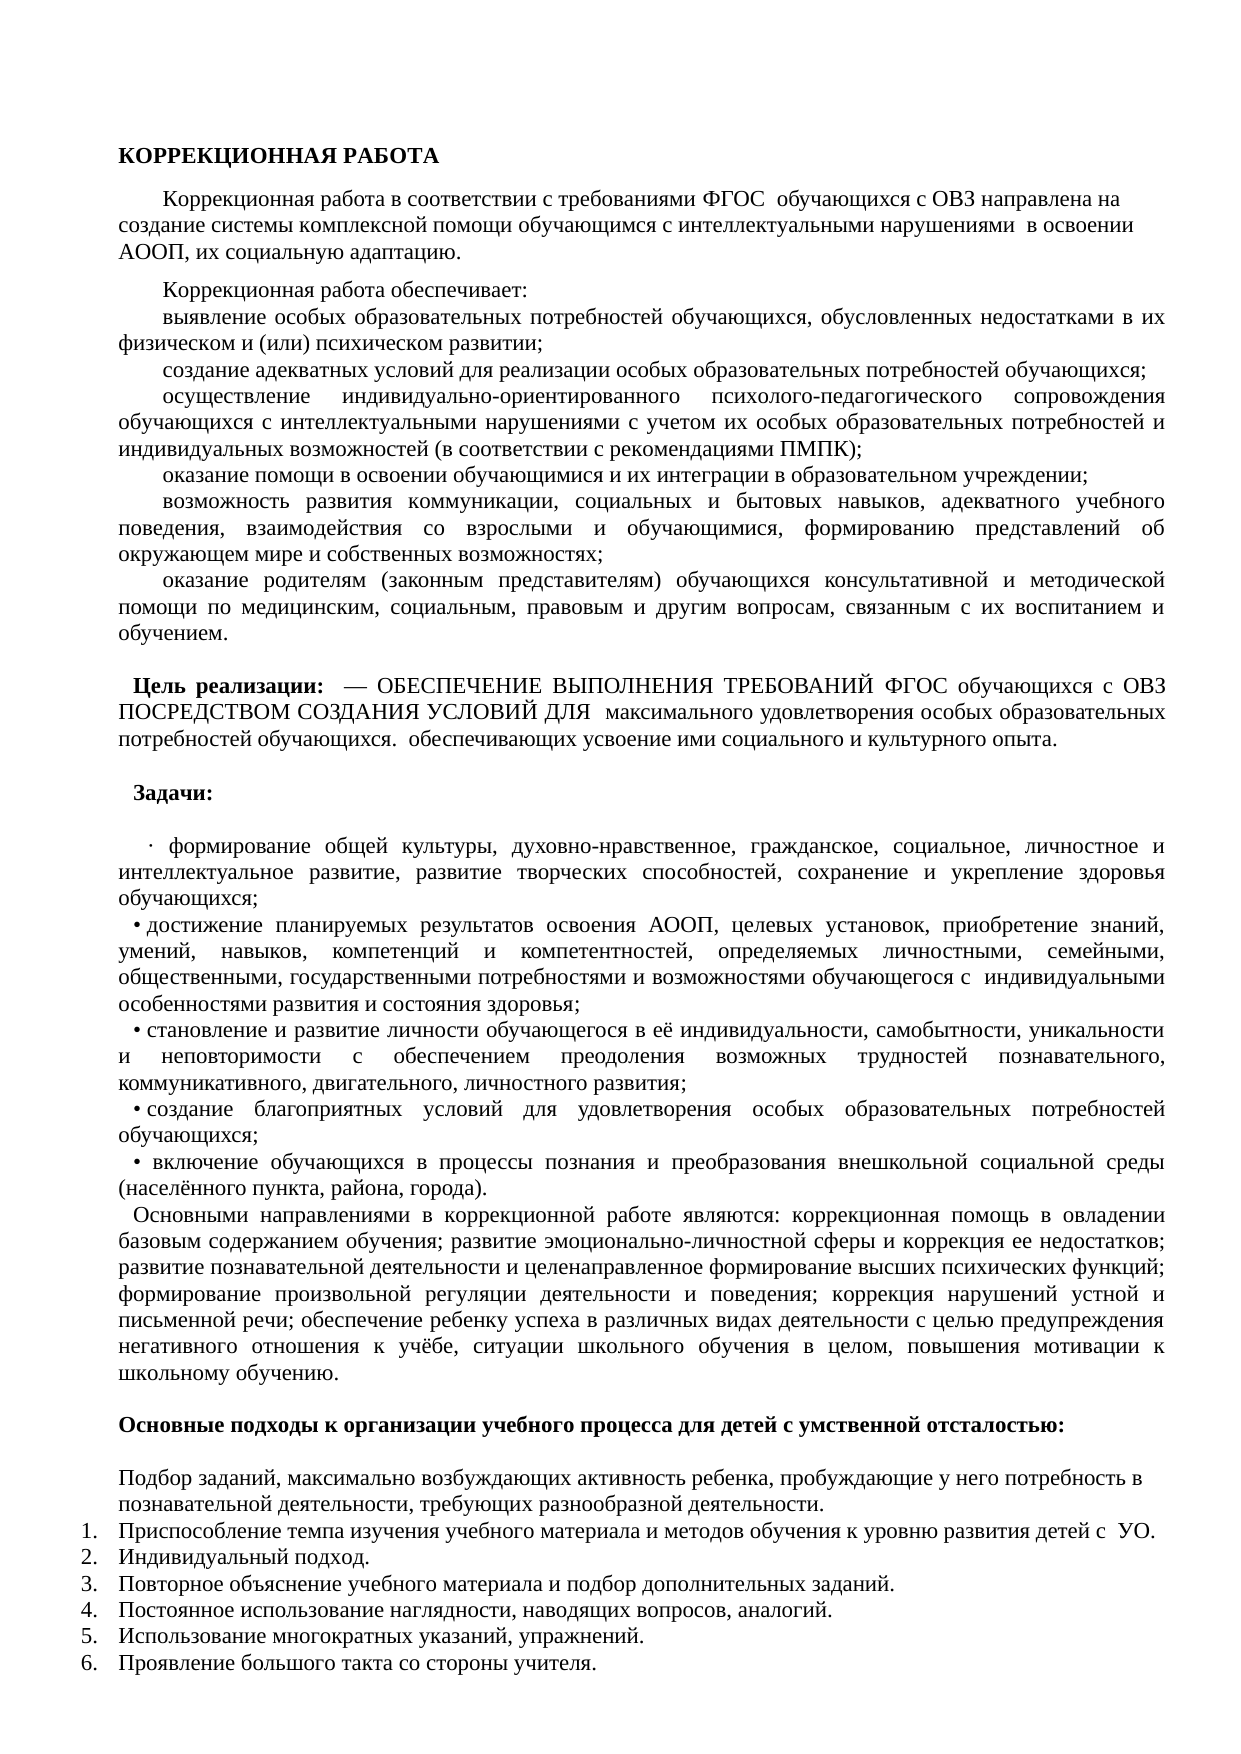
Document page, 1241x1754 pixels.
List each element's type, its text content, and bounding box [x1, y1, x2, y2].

text • достижение планируемых результатов освоения АООП, целевых установок, приобретение знаний, умений, навыков, компетенций и компетентностей, определяемых личностными, семейными, общественными, государственными потребностями и возможностями обучающегося с индивидуальными особенностями развития и состояния здоровья; [118, 911, 1167, 1016]
text создание адекватных условий для реализации особых образовательных потребностей обучающихся; [118, 356, 1167, 382]
list Проявление большого такта со стороны учителя. [81, 1649, 1167, 1675]
list Использование многократных указаний, упражнений. [81, 1622, 1167, 1649]
text Коррекционная работа в соответствии с требованиями ФГОС обучающихся с ОВЗ направлена на создание системы комплексной помощи обучающимся с интеллектуальными нарушениями в освоении АООП, их социальную адаптацию. [118, 185, 1167, 264]
list Повторное объяснение учебного материала и подбор дополнительных заданий. [81, 1569, 1167, 1596]
text Цель реализации: — обеспечение выполнения требований ФГОС обучающихся с ОВЗ посредством создания условий ДЛЯ максимального удовлетворения особых образовательных потребностей обучающихся. обеспечивающих усвоение ими социального и культурного опыта. [118, 672, 1167, 751]
text Основными направлениями в коррекционной работе являются: коррекционная помощь в овладении базовым содержанием обучения; развитие эмоционально-личностной сферы и коррекция ее недостатков; развитие познавательной деятельности и целенаправленное формирование высших психических функций; формирование произвольной регуляции деятельности и поведения; коррекция нарушений устной и письменной речи; обеспечение ребенку успеха в различных видах деятельности с целью предупреждения негативного отношения к учёбе, ситуации школьного обучения в целом, повышения мотивации к школьному обучению. [118, 1201, 1167, 1385]
text • создание благоприятных условий для удовлетворения особых образовательных потребностей обучающихся; [118, 1095, 1167, 1148]
text · формирование общей культуры, духовно-нравственное, гражданское, социальное, личностное и интеллектуальное развитие, развитие творческих способностей, сохранение и укрепление здоровья обучающихся; [118, 832, 1167, 911]
text осуществление индивидуально-ориентированного психолого-педагогического сопровождения обучающихся с интеллектуальными нарушениями с учетом их особых образовательных потребностей и индивидуальных возможностей (в соответствии с рекомендациями ПМПК); [118, 382, 1167, 461]
list Индивидуальный подход. [81, 1543, 1167, 1569]
text • становление и развитие личности обучающегося в её индивидуальности, самобытности, уникальности и неповторимости с обеспечением преодоления возможных трудностей познавательного, коммуникативного, двигательного, личностного развития; [118, 1016, 1167, 1095]
text КОРРЕКЦИОННАЯ РАБОТА [118, 142, 1167, 169]
list Приспособление темпа изучения учебного материала и методов обучения к уровню развития детей с УО. [81, 1517, 1167, 1543]
text выявление особых образовательных потребностей обучающихся, обусловленных недостатками в их физическом и (или) психическом развитии; [118, 303, 1167, 356]
text Задачи: [118, 779, 1167, 805]
text Основные подходы к организации учебного процесса для детей с умственной отсталостью: [118, 1411, 1167, 1438]
text • включение обучающихся в процессы познания и преобразования внешкольной социальной среды (населённого пункта, района, города). [118, 1148, 1167, 1201]
text оказание помощи в освоении обучающимися и их интеграции в образовательном учреждении; [118, 461, 1167, 487]
text оказание родителям (законным представителям) обучающихся консультативной и методической помощи по медицинским, социальным, правовым и другим вопросам, связанным с их воспитанием и обучением. [118, 566, 1167, 646]
text Коррекционная работа обеспечивает: [118, 277, 1167, 303]
text Подбор заданий, максимально возбуждающих активность ребенка, пробуждающие у него потребность в познавательной деятельности, требующих разнообразной деятельности. [118, 1438, 1167, 1517]
list Постоянное использование наглядности, наводящих вопросов, аналогий. [81, 1596, 1167, 1622]
text возможность развития коммуникации, социальных и бытовых навыков, адекватного учебного поведения, взаимодействия со взрослыми и обучающимися, формированию представлений об окружающем мире и собственных возможностях; [118, 487, 1167, 566]
